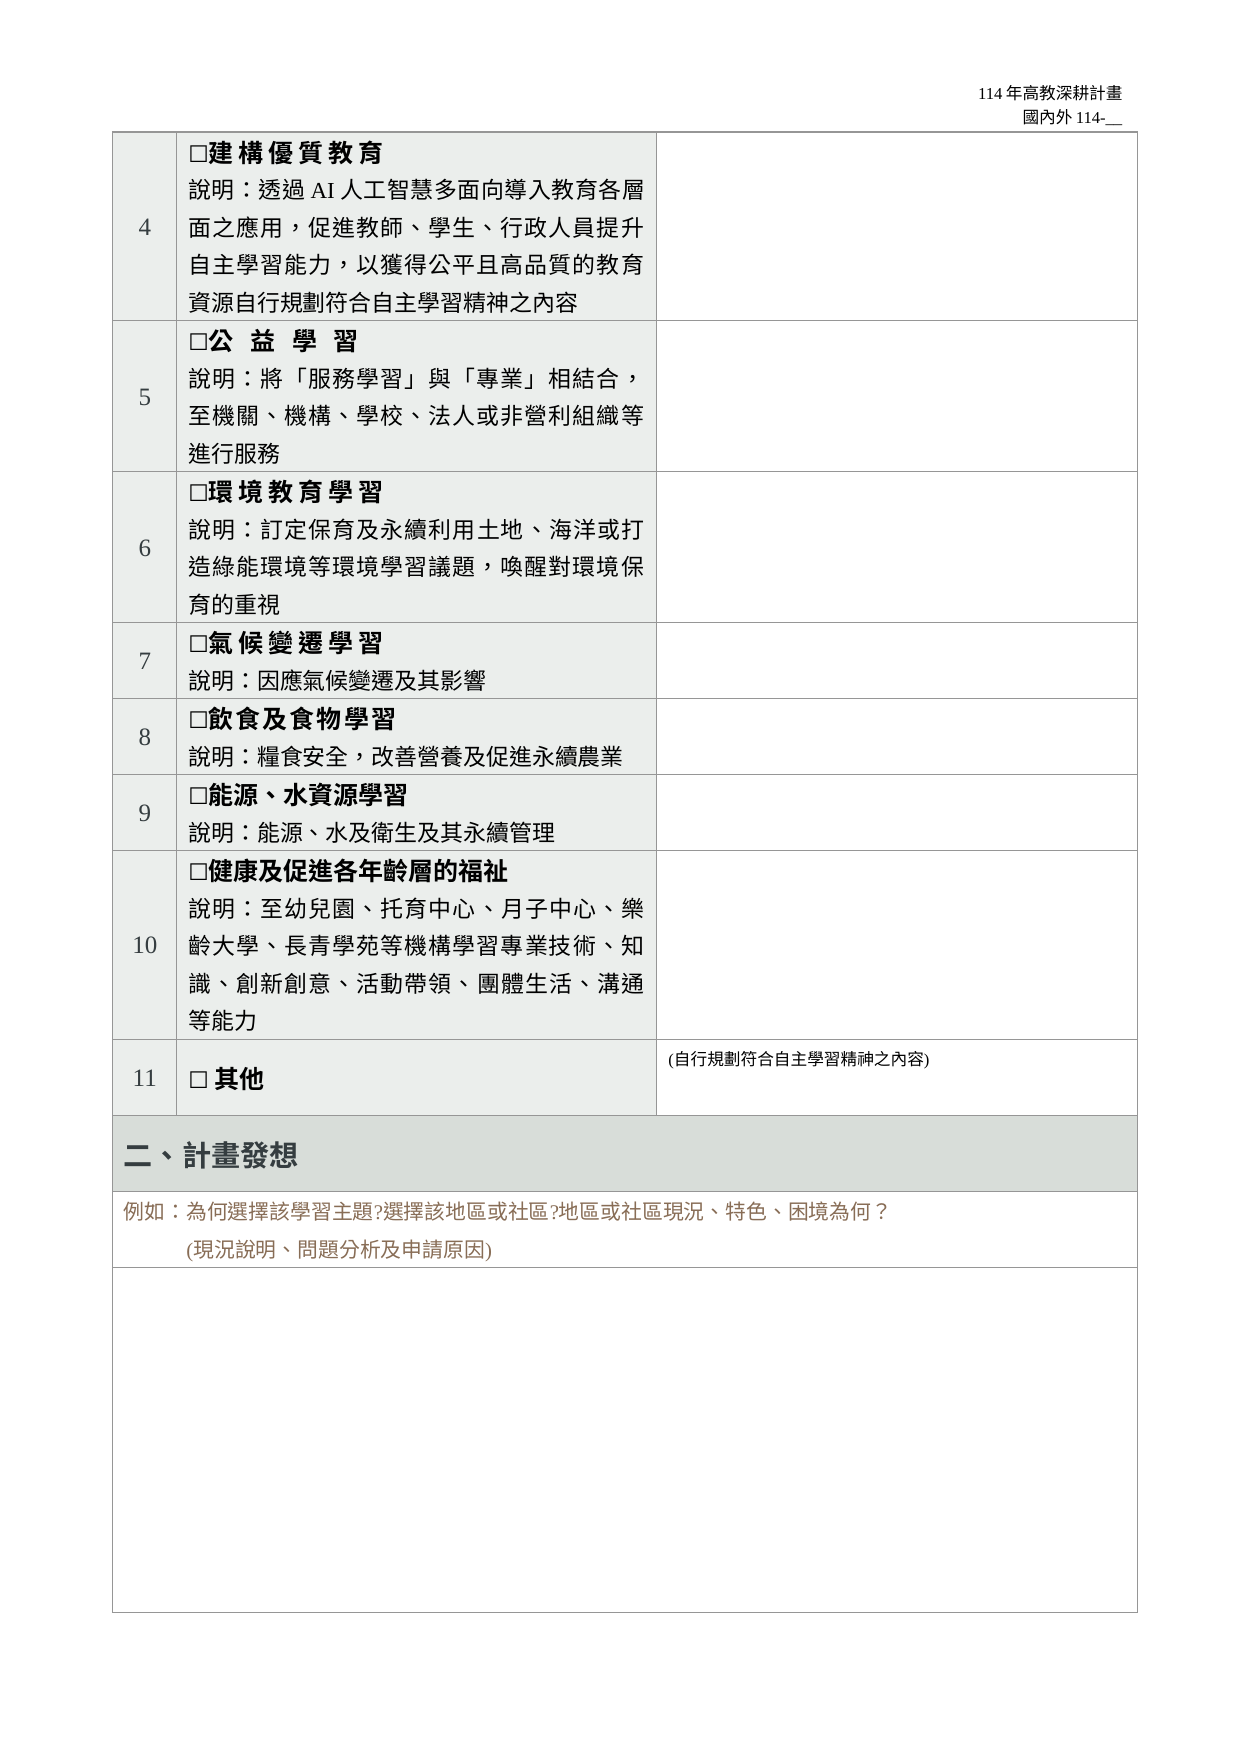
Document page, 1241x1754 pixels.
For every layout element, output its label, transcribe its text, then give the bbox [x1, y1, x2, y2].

table_cell 建構優質教育 說明：透過AI人工智慧多面向導入教育各層面之應用，促進教師、學生、行政人員提升自主學習能力，以獲得公平且高品質的教育資源自行規劃符合自主學習精神之內容 [177, 133, 656, 320]
table_cell [657, 472, 1137, 622]
table_cell 7 [113, 623, 176, 698]
table_cell [113, 1268, 1137, 1612]
table_cell [657, 623, 1137, 698]
table_cell 10 [113, 851, 176, 1039]
table_cell [657, 699, 1137, 774]
table_cell 4 [113, 133, 176, 320]
table_cell 其他 [177, 1040, 656, 1115]
table_cell 11 [113, 1040, 176, 1115]
table_cell 5 [113, 321, 176, 471]
table_cell 環境教育學習 說明：訂定保育及永續利用土地、海洋或打造綠能環境等環境學習議題，喚醒對環境保育的重視 [177, 472, 656, 622]
table_cell 8 [113, 699, 176, 774]
table_cell [657, 133, 1137, 320]
table_cell 例如：為何選擇該學習主題?選擇該地區或社區?地區或社區現況、特色、困境為何？ (現況說明、問題分析及申請原因) [113, 1192, 1137, 1267]
table_cell 能源、水資源學習 說明：能源、水及衛生及其永續管理 [177, 775, 656, 850]
table_cell 氣候變遷學習 說明：因應氣候變遷及其影響 [177, 623, 656, 698]
table_cell [657, 851, 1137, 1039]
table_cell 6 [113, 472, 176, 622]
table_cell [657, 321, 1137, 471]
table_cell 健康及促進各年齡層的福祉 說明：至幼兒園、托育中心、月子中心、樂齡大學、長青學苑等機構學習專業技術、知識、創新創意、活動帶領、團體生活、溝通等能力 [177, 851, 656, 1039]
table_cell 飲食及食物學習 說明：糧食安全，改善營養及促進永續農業 [177, 699, 656, 774]
table_cell 9 [113, 775, 176, 850]
table_cell 二、計畫發想 [113, 1116, 1137, 1191]
table_cell 公益學習 說明：將「服務學習」與「專業」相結合，至機關、機構、學校、法人或非營利組織等進行服務 [177, 321, 656, 471]
table_cell [657, 775, 1137, 850]
table_cell (自行規劃符合自主學習精神之內容) [657, 1040, 1137, 1115]
